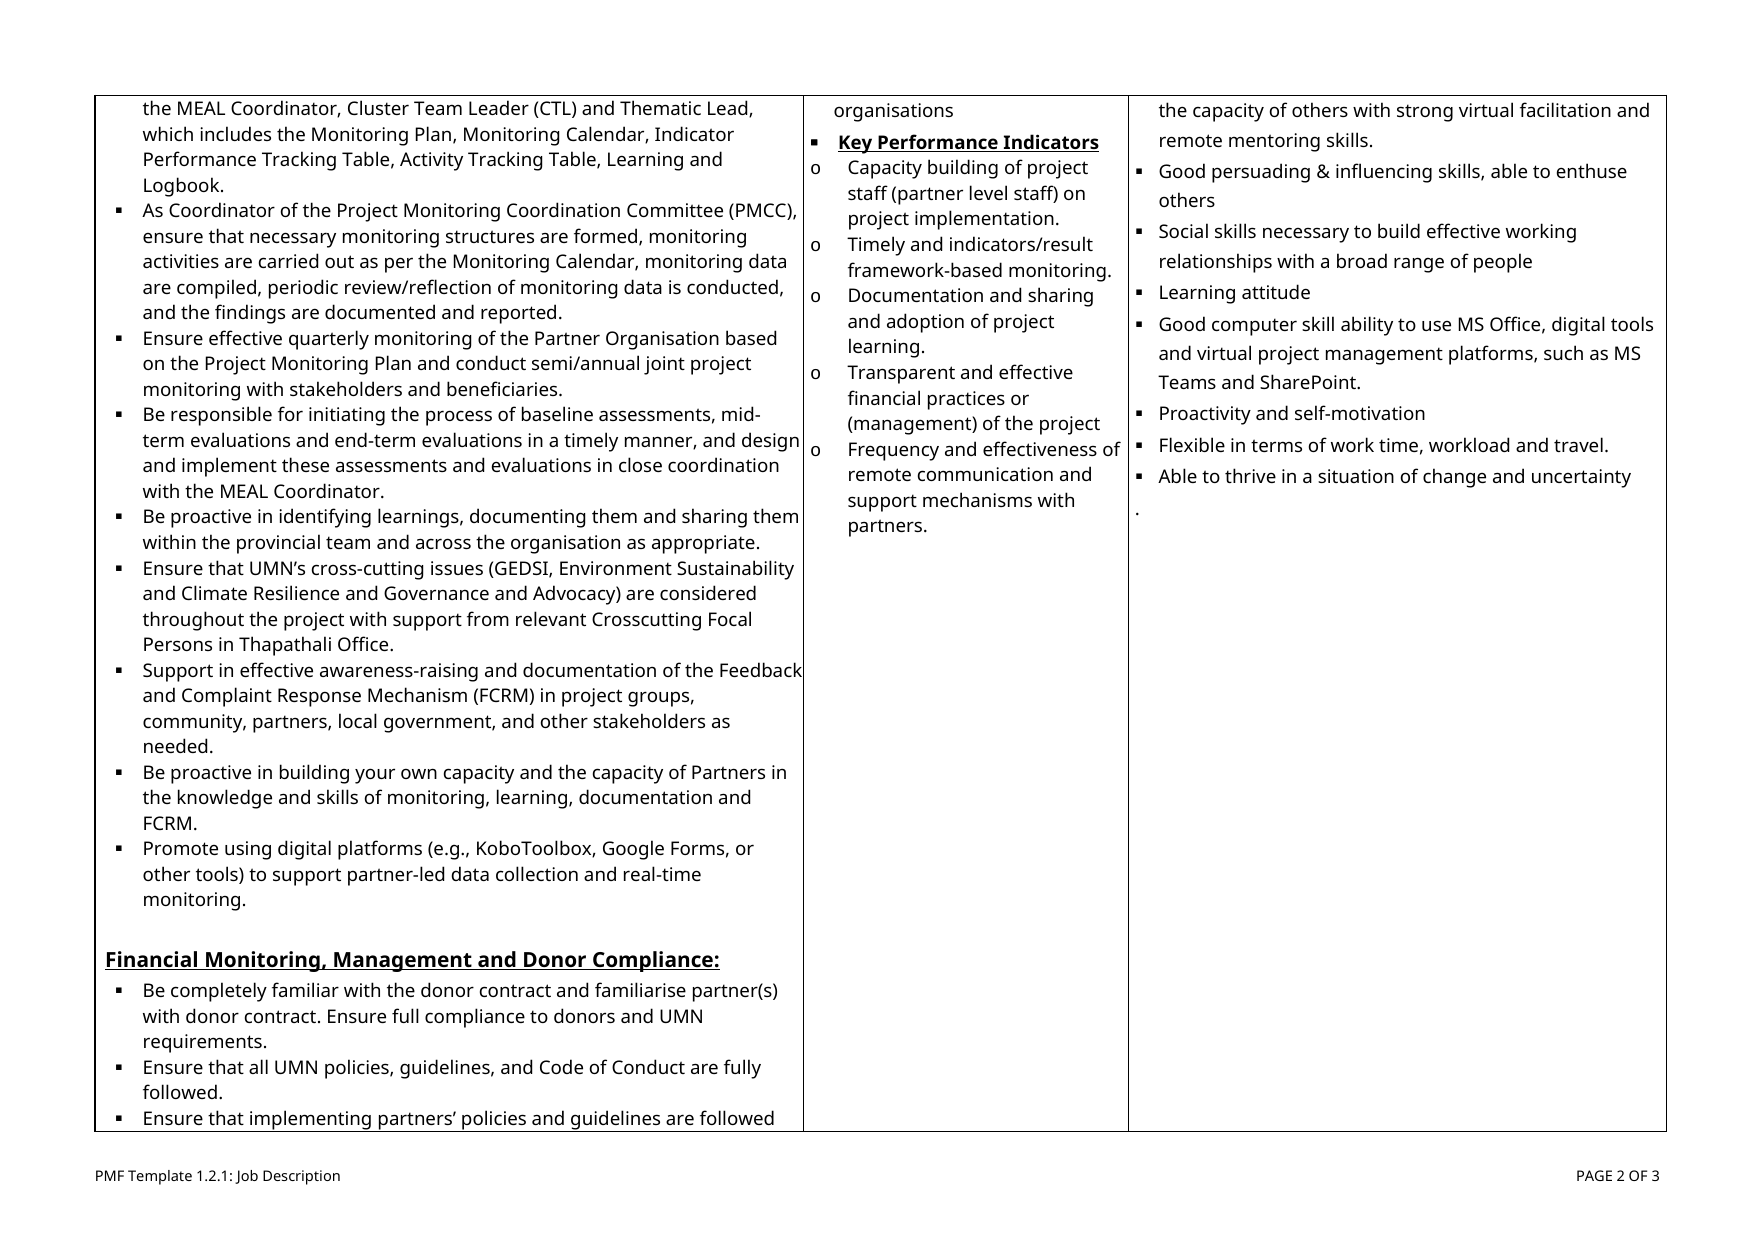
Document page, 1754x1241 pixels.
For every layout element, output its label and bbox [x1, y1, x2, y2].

table_cell [1129, 96, 1666, 1131]
table_cell [804, 96, 1128, 1131]
